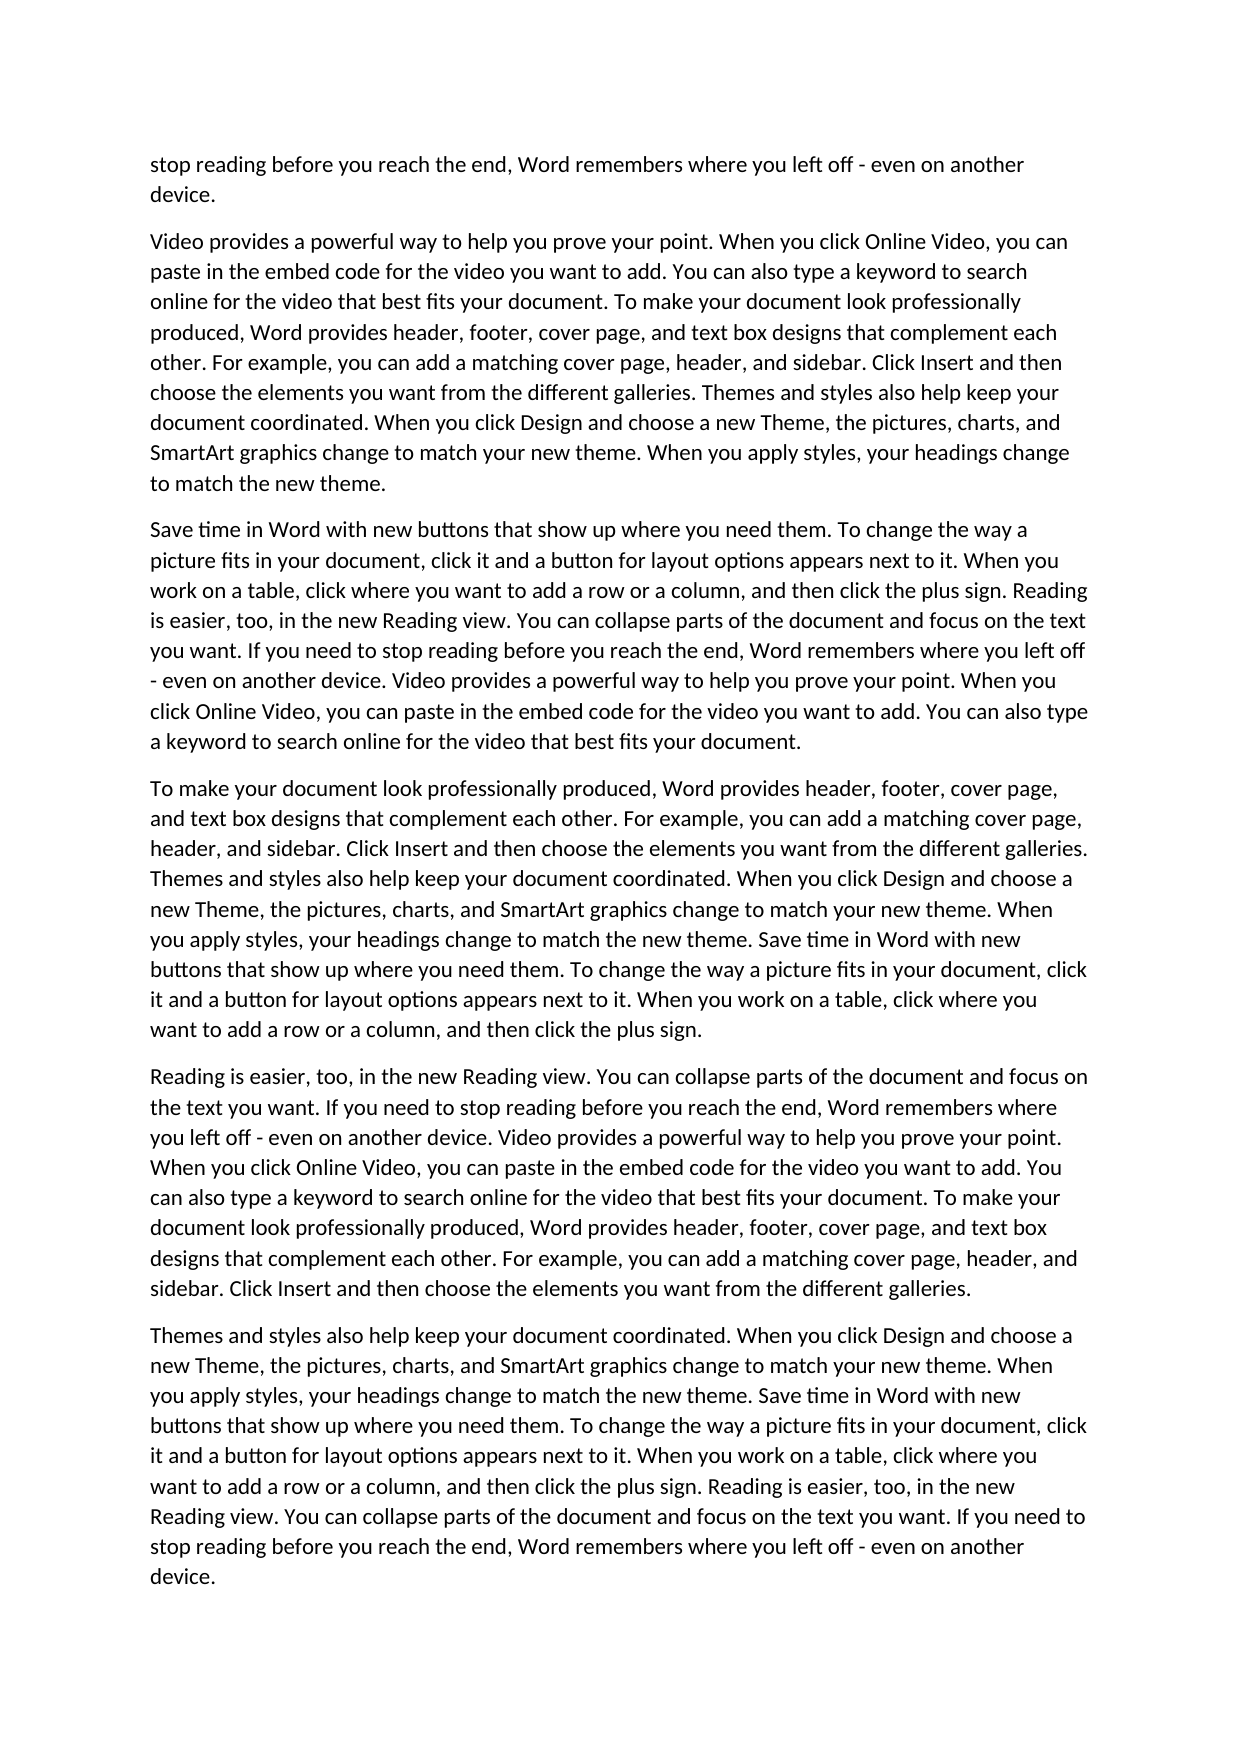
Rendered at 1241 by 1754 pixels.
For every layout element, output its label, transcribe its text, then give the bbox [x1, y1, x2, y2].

text Save time in Word with new buttons that show up where you need them. To change the way a picture fits in your document, click it and a button for layout options appears next to it. When you work on a table, click where you want to add a row or a column, and then click the plus sign. Reading is easier, too, in the new Reading view. You can collapse parts of the document and focus on the text you want. If you need to stop reading before you reach the end, Word remembers where you left off - even on another device. Video provides a powerful way to help you prove your point. When you click Online Video, you can paste in the embed code for the video you want to add. You can also type a keyword to search online for the video that best fits your document. [150, 516, 1090, 755]
text Reading is easier, too, in the new Reading view. You can collapse parts of the document and focus on the text you want. If you need to stop reading before you reach the end, Word remembers where you left off - even on another device. Video provides a powerful way to help you prove your point. When you click Online Video, you can paste in the embed code for the video you want to add. You can also type a keyword to search online for the video that best fits your document. To make your document look professionally produced, Word provides header, footer, cover page, and text box designs that complement each other. For example, you can add a matching cover page, header, and sidebar. Click Insert and then choose the elements you want from the different galleries. [150, 1062, 1090, 1302]
text To make your document look professionally produced, Word provides header, footer, cover page, and text box designs that complement each other. For example, you can add a matching cover page, header, and sidebar. Click Insert and then choose the elements you want from the different galleries. Themes and styles also help keep your document coordinated. When you click Design and choose a new Theme, the pictures, charts, and SmartArt graphics change to match your new theme. When you apply styles, your headings change to match the new theme. Save time in Word with new buttons that show up where you need them. To change the way a picture fits in your document, click it and a button for layout options appears next to it. When you work on a table, click where you want to add a row or a column, and then click the plus sign. [150, 774, 1090, 1044]
text Video provides a powerful way to help you prove your point. When you click Online Video, you can paste in the embed code for the video you want to add. You can also type a keyword to search online for the video that best fits your document. To make your document look professionally produced, Word provides header, footer, cover page, and text box designs that complement each other. For example, you can add a matching cover page, header, and sidebar. Click Insert and then choose the elements you want from the different galleries. Themes and styles also help keep your document coordinated. When you click Design and choose a new Theme, the pictures, charts, and SmartArt graphics change to match your new theme. When you apply styles, your headings change to match the new theme. [150, 227, 1090, 497]
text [150, 150, 1090, 208]
